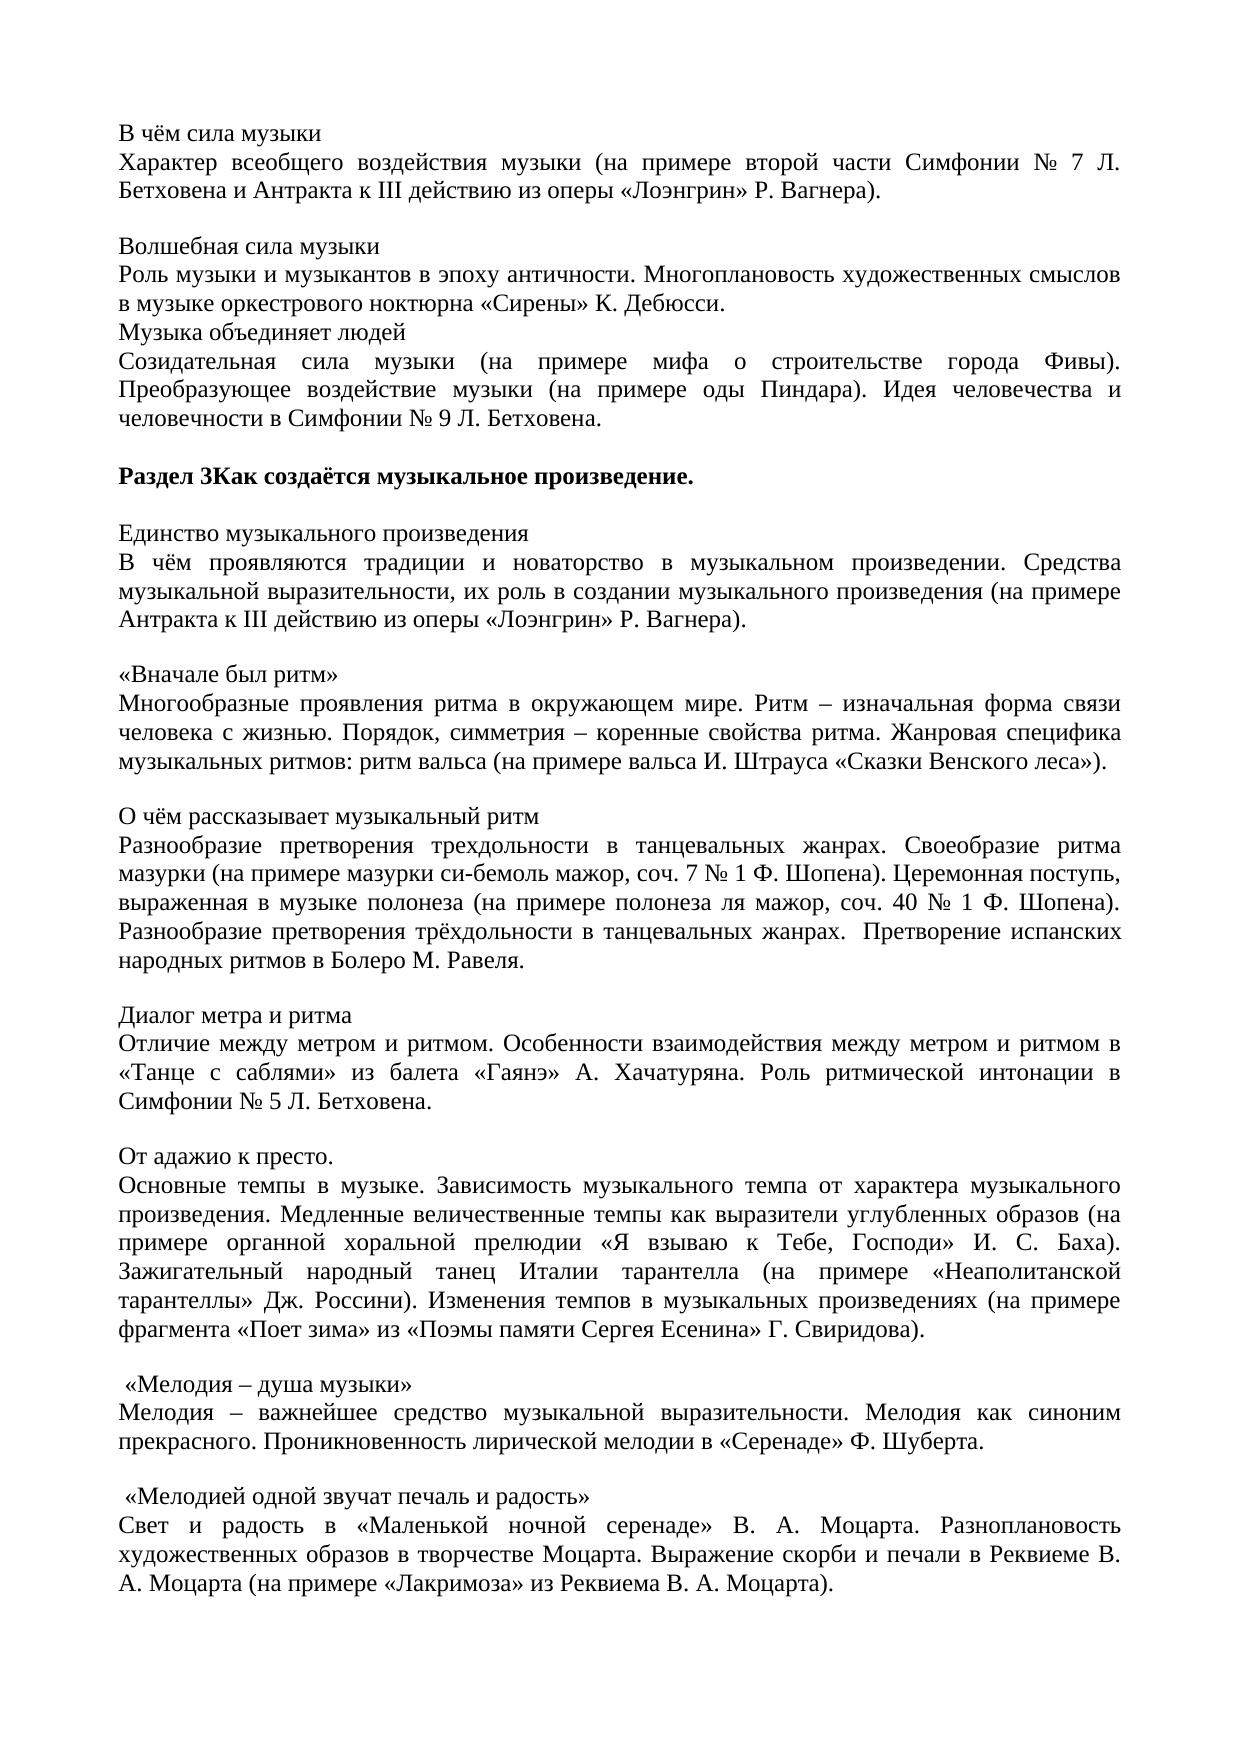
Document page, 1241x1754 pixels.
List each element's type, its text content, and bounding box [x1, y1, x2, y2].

text Диалог метра и ритма [118, 1000, 1122, 1028]
text Мелодия – важнейшее средство музыкальной выразительности. Мелодия как синоним прекрасного. Проникновенность лирической мелодии в «Серенаде» Ф. Шуберта. [118, 1397, 1122, 1455]
text Созидательная сила музыки (на примере мифа о строительстве города Фивы). Преобразующее воздействие музыки (на примере оды Пиндара). Идея человечества и человечности в Симфонии № 9 Л. Бетховена. [118, 346, 1122, 432]
text «Мелодией одной звучат печаль и радость» [118, 1481, 1122, 1510]
text От адажио к престо. [118, 1141, 1122, 1170]
text В чём сила музыки [118, 118, 1122, 147]
text Роль музыки и музыкантов в эпоху античности. Многоплановость художественных смыслов в музыке оркестрового ноктюрна «Сирены» К. Дебюсси. [118, 259, 1122, 317]
text «Вначале был ритм» [118, 659, 1122, 688]
text Волшебная сила музыки [118, 231, 1122, 259]
text О чём рассказывает музыкальный ритм [118, 801, 1122, 830]
text Свет и радость в «Маленькой ночной серенаде» В. А. Моцарта. Разноплановость художественных образов в творчестве Моцарта. Выражение скорби и печали в Реквиеме В. А. Моцарта (на примере «Лакримоза» из Реквиема В. А. Моцарта). [118, 1510, 1122, 1596]
text Характер всеобщего воздействия музыки (на примере второй части Симфонии № 7 Л. Бетховена и Антракта к III действию из оперы «Лоэнгрин» Р. Вагнера). [118, 147, 1122, 204]
text Единство музыкального произведения [118, 518, 1122, 547]
text «Мелодия – душа музыки» [118, 1369, 1122, 1397]
text Разнообразие претворения трехдольности в танцевальных жанрах. Своеобразие ритма мазурки (на примере мазурки си-бемоль мажор, соч. 7 № 1 Ф. Шопена). Церемонная поступь, выраженная в музыке полонеза (на примере полонеза ля мажор, соч. 40 № 1 Ф. Шопена). Разнообразие претворения трёхдольности в танцевальных жанрах. Претворение испанских народных ритмов в Болеро М. Равеля. [118, 830, 1122, 973]
text Раздел 3Как создаётся музыкальное произведение. [118, 461, 1122, 489]
text В чём проявляются традиции и новаторство в музыкальном произведении. Средства музыкальной выразительности, их роль в создании музыкального произведения (на примере Антракта к III действию из оперы «Лоэнгрин» Р. Вагнера). [118, 547, 1122, 633]
text Многообразные проявления ритма в окружающем мире. Ритм – изначальная форма связи человека с жизнью. Порядок, симметрия – коренные свойства ритма. Жанровая специфика музыкальных ритмов: ритм вальса (на примере вальса И. Штрауса «Сказки Венского леса»). [118, 688, 1122, 774]
text Музыка объединяет людей [118, 317, 1122, 346]
text Основные темпы в музыке. Зависимость музыкального темпа от характера музыкального произведения. Медленные величественные темпы как выразители углубленных образов (на примере органной хоральной прелюдии «Я взываю к Тебе, Господи» И. С. Баха). Зажигательный народный танец Италии тарантелла (на примере «Неаполитанской тарантеллы» Дж. Россини). Изменения темпов в музыкальных произведениях (на примере фрагмента «Поет зима» из «Поэмы памяти Сергея Есенина» Г. Свиридова). [118, 1170, 1122, 1342]
text Отличие между метром и ритмом. Особенности взаимодействия между метром и ритмом в «Танце с саблями» из балета «Гаянэ» А. Хачатуряна. Роль ритмической интонации в Симфонии № 5 Л. Бетховена. [118, 1028, 1122, 1115]
